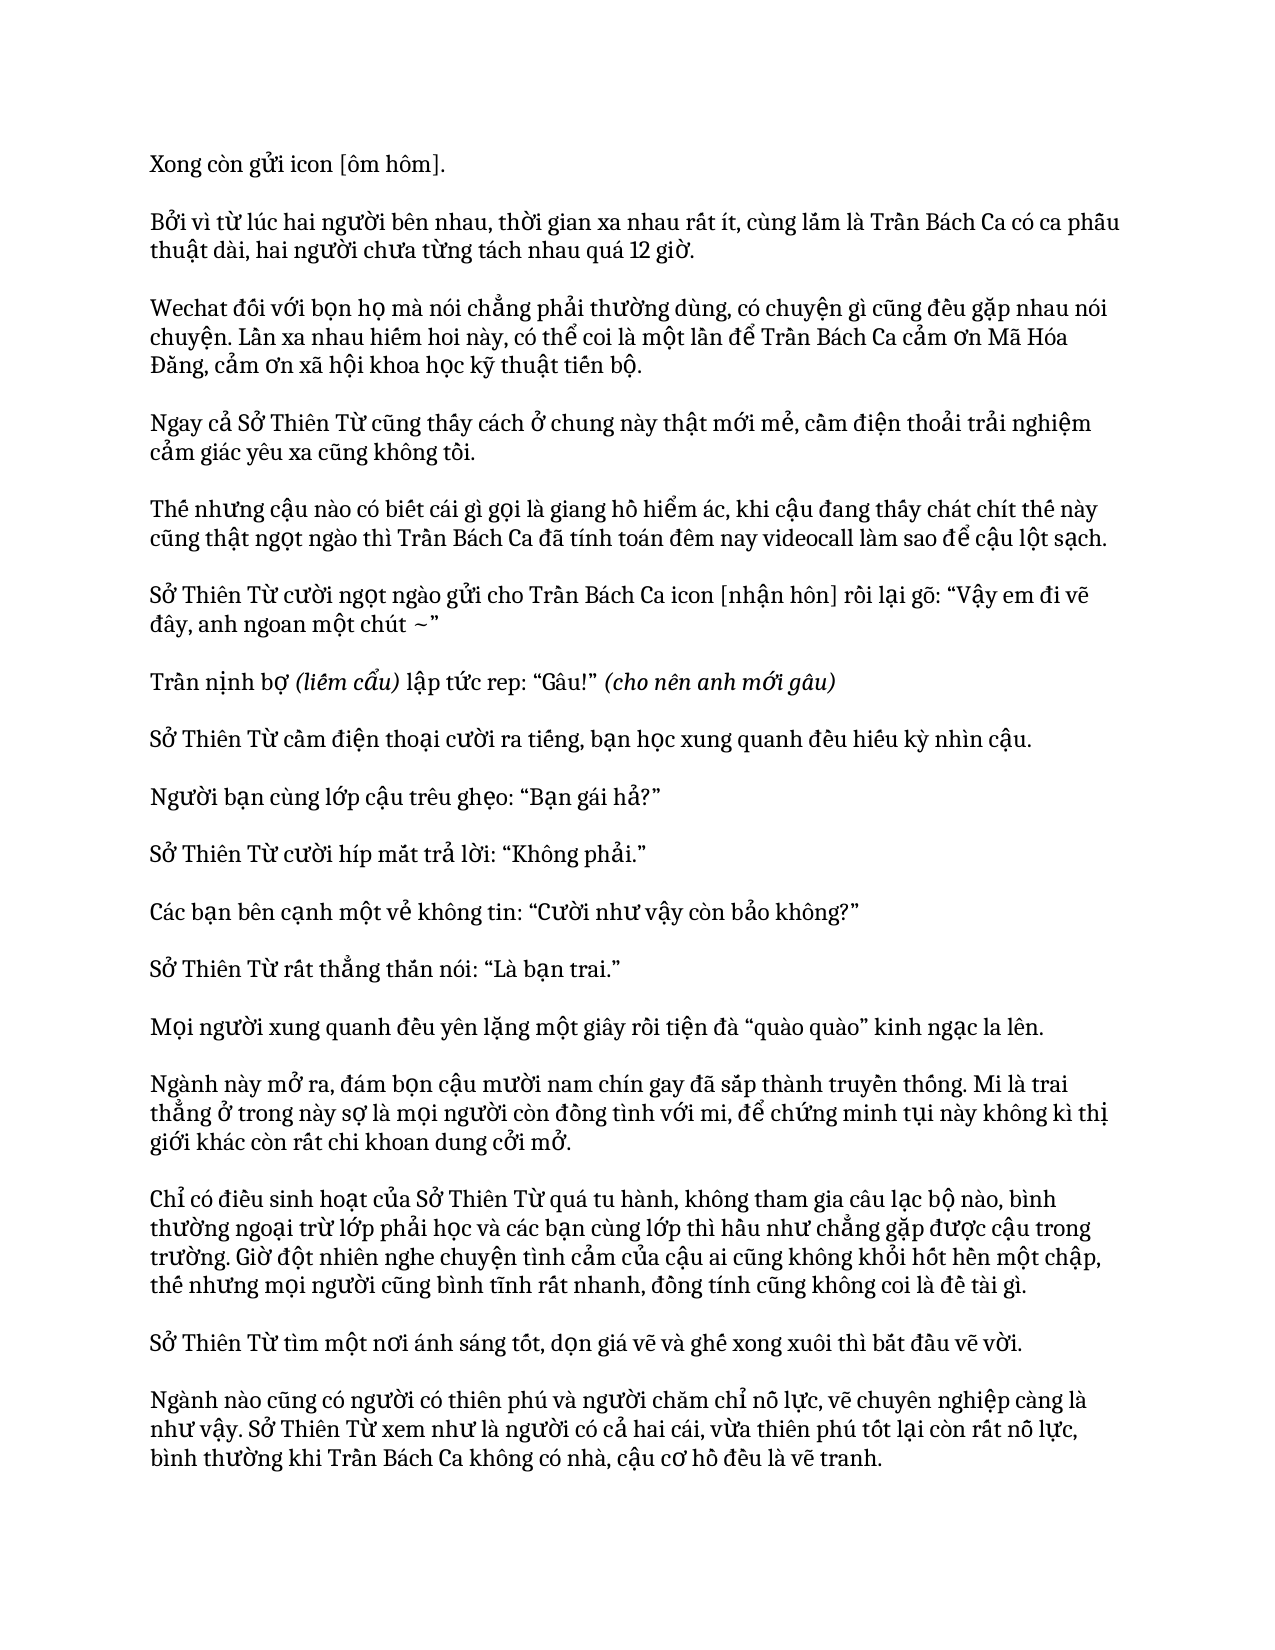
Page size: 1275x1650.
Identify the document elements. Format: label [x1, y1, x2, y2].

text [150, 150, 1125, 1472]
